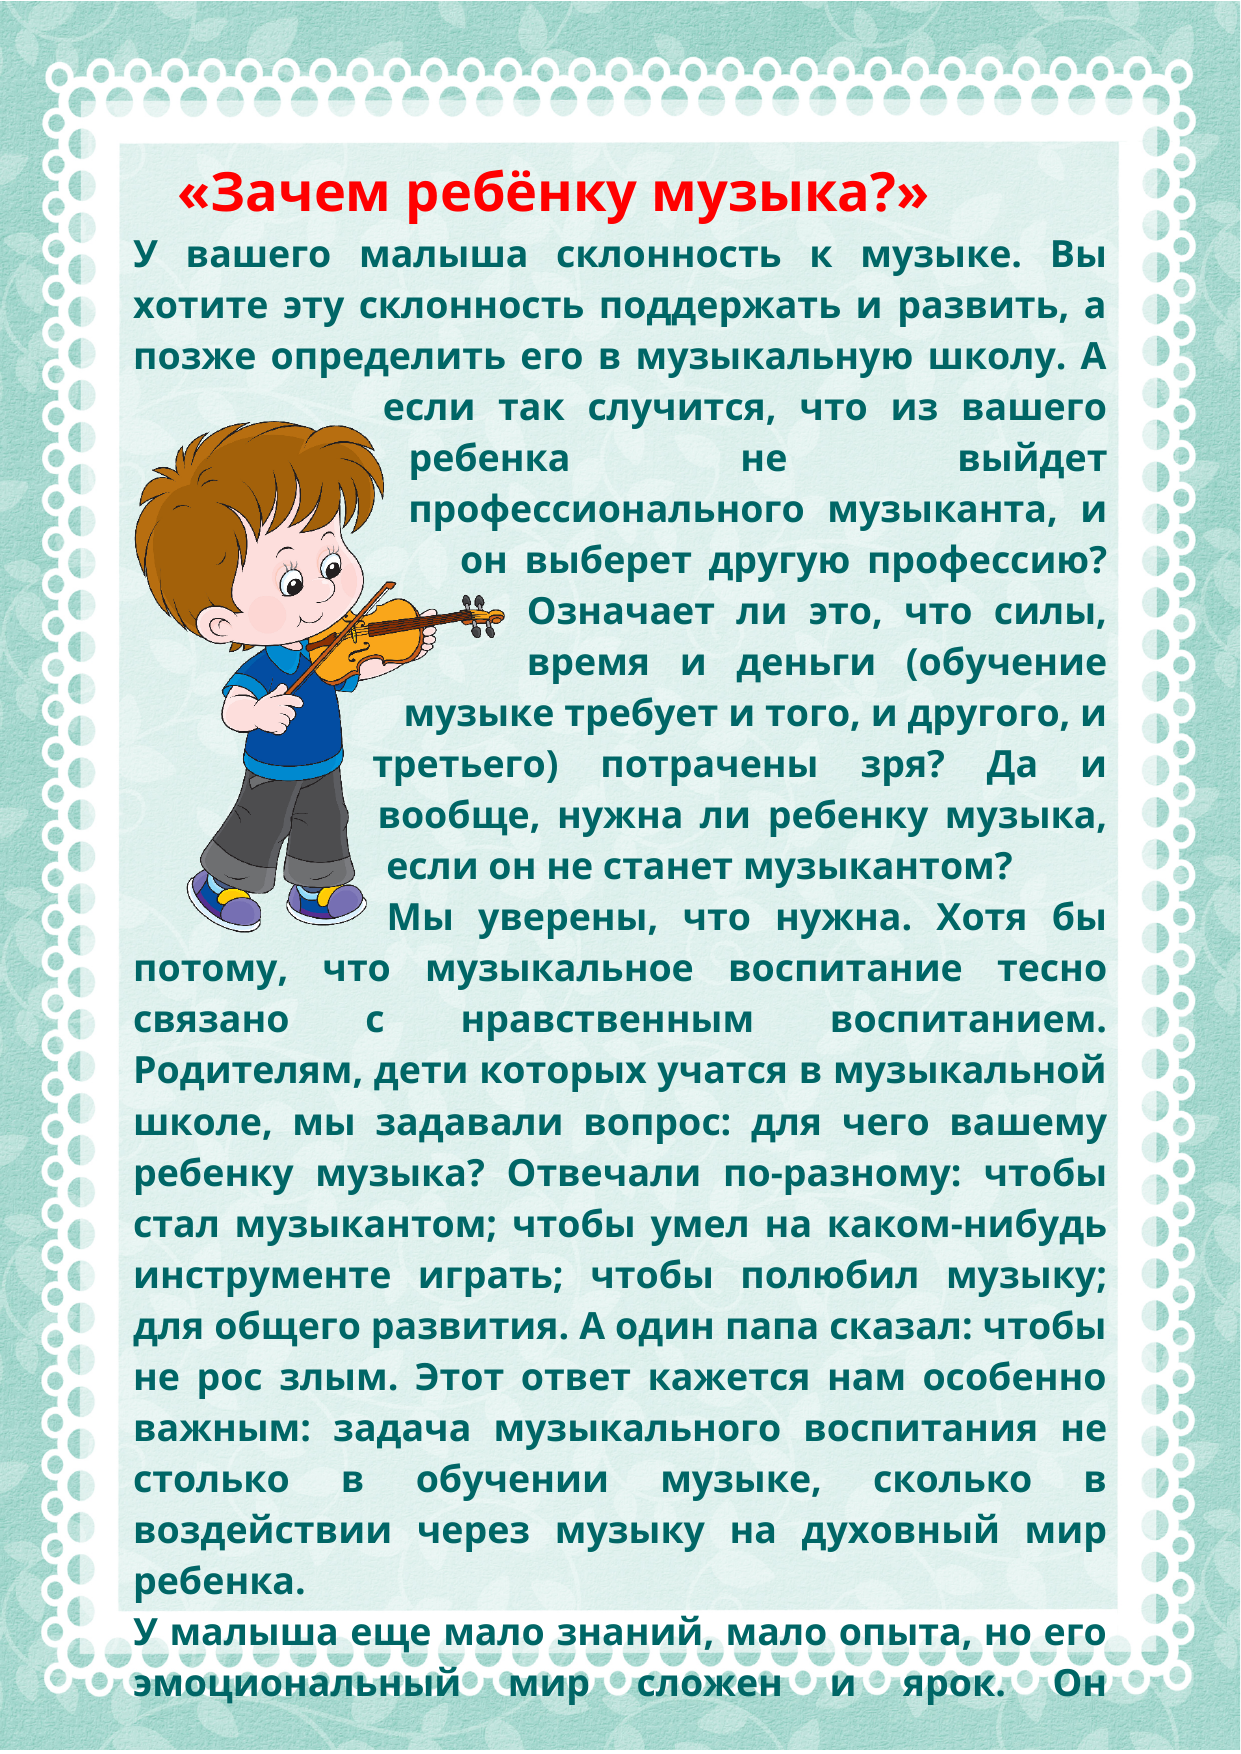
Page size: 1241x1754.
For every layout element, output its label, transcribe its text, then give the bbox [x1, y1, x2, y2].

text «Зачем ребёнку музыка?» [177, 153, 1240, 227]
text У вашего малыша склонность к музыке. Вы хотите эту склонность поддержать и развить, а позже определить его в музыкальную школу. А если так случится, что из вашего ребенка не выйдет профессионального музыканта, и он выберет другую профессию? Означает ли это, что силы, время и деньги (обучение музыке требует и того, и другого, и третьего) потрачены зря? Да и вообще, нужна ли ребенку музыка, если он не станет музыкантом? [133, 227, 1107, 891]
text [133, 1605, 1107, 1707]
text Мы уверены, что нужна. Хотя бы потому, что музыкальное воспитание тесно связано с нравственным воспитанием. Родителям, дети которых учатся в музыкальной школе, мы задавали вопрос: для чего вашему ребенку музыка? Отвечали по-разному: чтобы стал музыкантом; чтобы умел на каком-нибудь инструменте играть; чтобы полюбил музыку; для общего развития. А один папа сказал: чтобы не рос злым. Этот ответ кажется нам особенно важным: задача музыкального воспитания не столько в обучении музыке, сколько в воздействии через музыку на духовный мир ребенка. [133, 891, 1107, 1605]
picture [0, 1, 1241, 1750]
